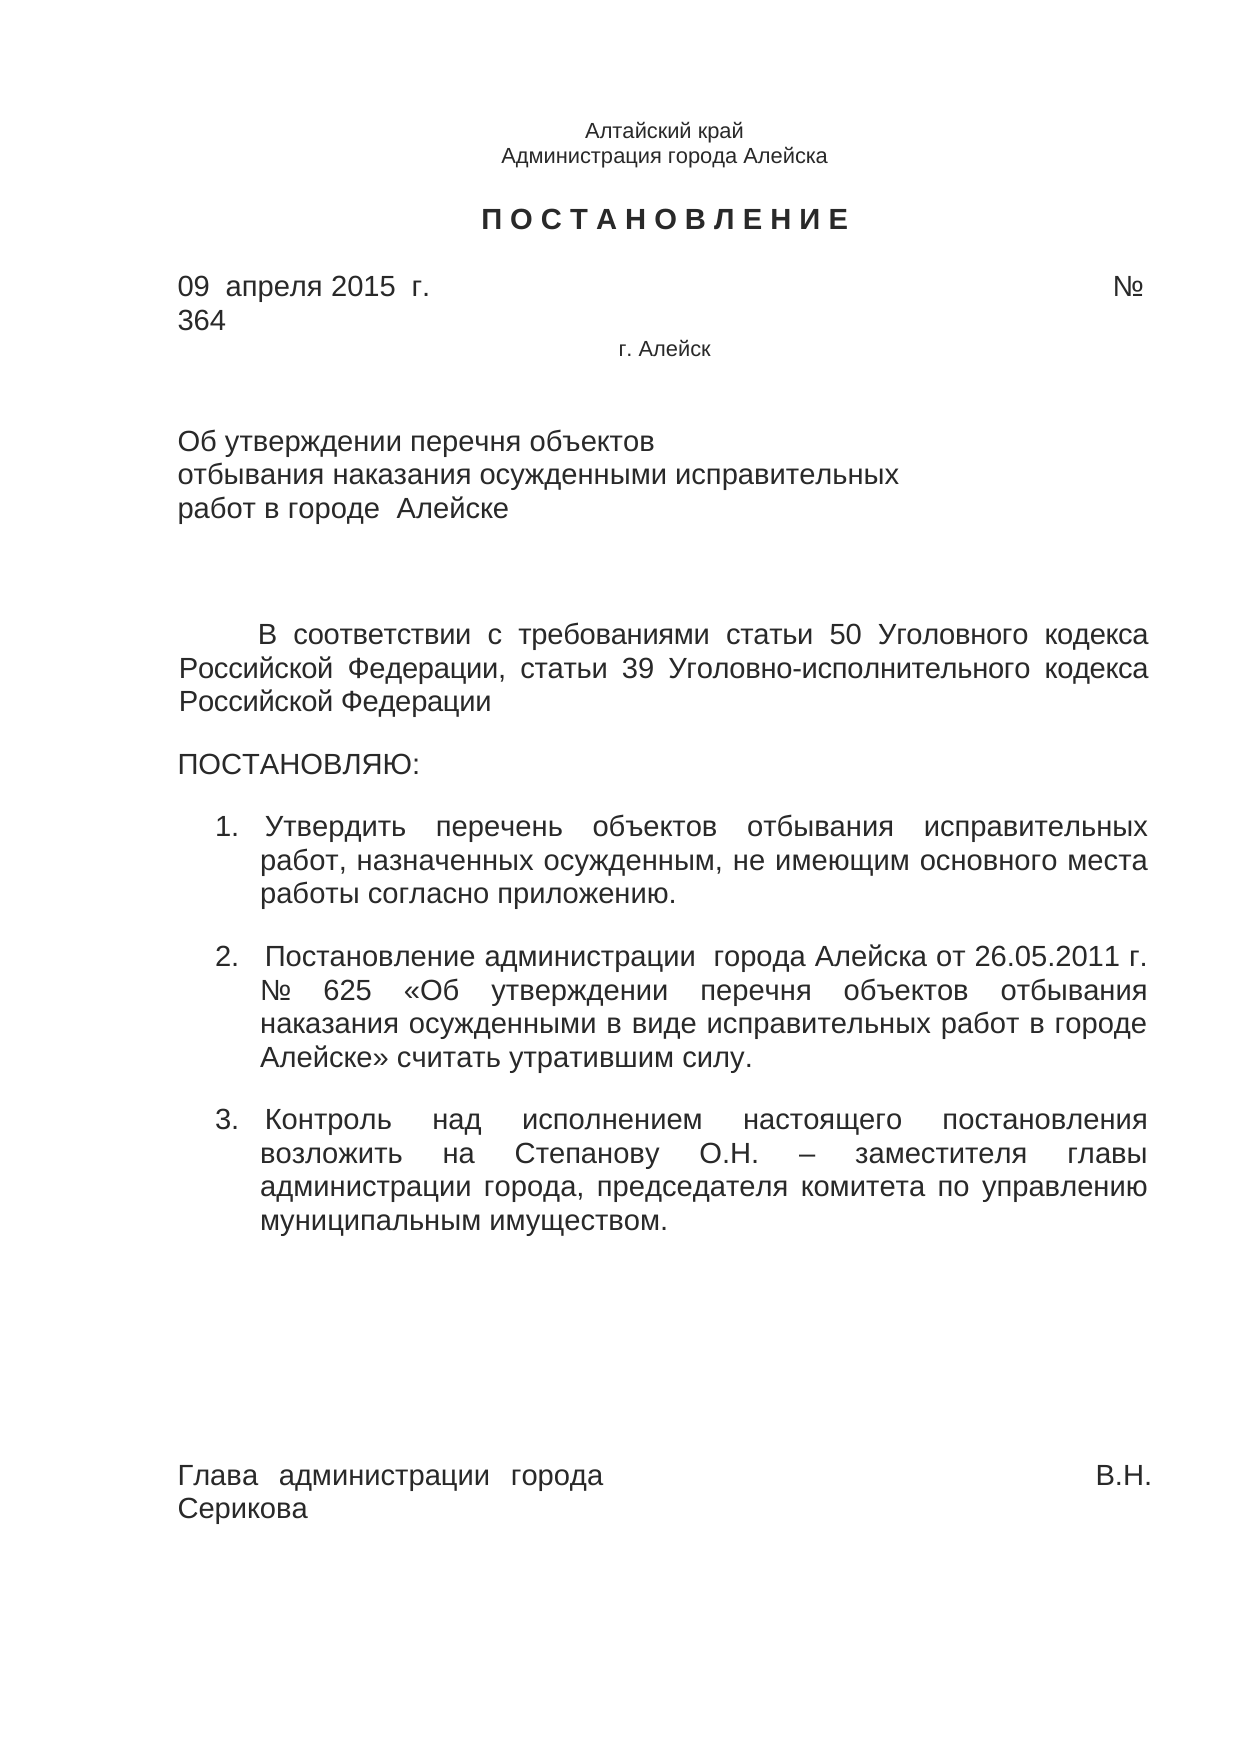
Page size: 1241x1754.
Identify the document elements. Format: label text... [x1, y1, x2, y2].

text отбывания наказания осужденными исправительных [177, 457, 1152, 491]
text В соответствии с требованиями статьи 50 Уголовного кодекса Российской Федерации, статьи 39 Уголовно-исполнительного кодекса Российской Федерации [179, 617, 1149, 718]
text 09 апреля 2015 г. № 364 [177, 269, 1152, 336]
text 2. Постановление администрации города Алейска от 26.05.2011 г. № 625 «Об утверждении перечня объектов отбывания наказания осужденными в виде исправительных работ в городе Алейске» считать утратившим силу. [215, 939, 1149, 1073]
text 1. Утвердить перечень объектов отбывания исправительных работ, назначенных осужденным, не имеющим основного места работы согласно приложению. [215, 809, 1149, 910]
text Алтайский край [177, 118, 1152, 143]
text работ в городе Алейске [177, 491, 1152, 524]
text Глава администрации города В.Н. Серикова [177, 1458, 1152, 1525]
text 3. Контроль над исполнением настоящего постановления возложить на Степанову О.Н. – заместителя главы администрации города, председателя комитета по управлению муниципальным имуществом. [215, 1102, 1149, 1236]
text ПОСТАНОВЛЯЮ: [177, 747, 1149, 781]
text П О С Т А Н О В Л Е Н И Е [177, 202, 1152, 236]
text Об утверждении перечня объектов [177, 424, 1152, 457]
text Администрация города Алейска [177, 143, 1152, 168]
text г. Алейск [177, 336, 1152, 361]
